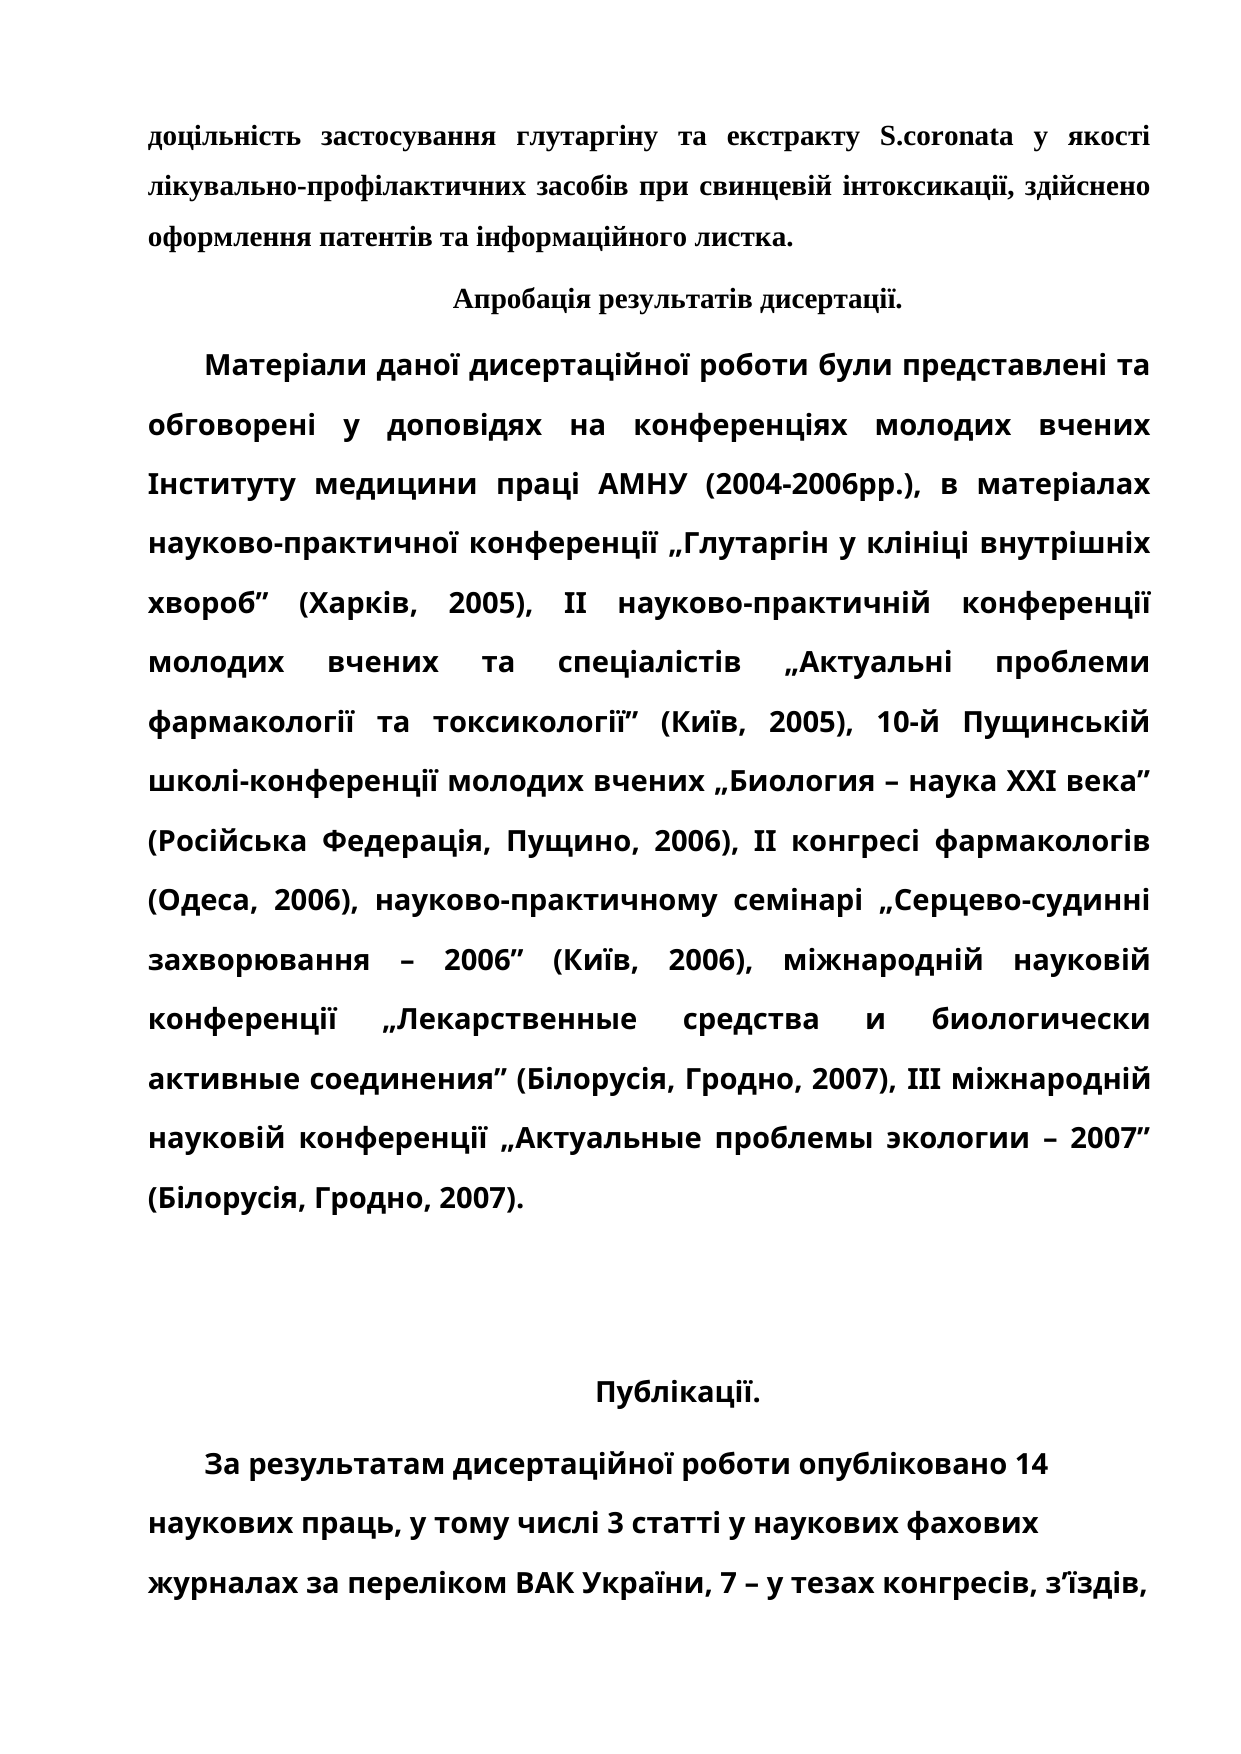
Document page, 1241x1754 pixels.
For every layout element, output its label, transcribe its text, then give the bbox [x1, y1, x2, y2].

text Публікації. [148, 1371, 1152, 1411]
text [148, 1443, 1152, 1602]
text Матеріали даної дисертаційної роботи були представлені та обговорені у доповідях на конференціях молодих вчених Інституту медицини праці АМНУ (2004-2006рр.), в матеріалах науково-практичної конференції „Глутаргін у клініці внутрішніх хвороб” (Харків, 2005), ІІ науково-практичній конференції молодих вчених та спеціалістів „Актуальні проблеми фармакології та токсикології” (Київ, 2005), 10-й Пущинській школі-конференції молодих вчених „Биология – наука ХХІ века” (Російська Федерація, Пущино, 2006), ІІ конгресі фармакологів (Одеса, 2006), науково-практичному семінарі „Серцево-судинні захворювання – 2006” (Київ, 2006), міжнародній науковій конференції „Лекарственные средства и биологически активные соединения” (Білорусія, Гродно, 2007), III міжнародній науковій конференції „Актуальные проблемы экологии – 2007” (Білорусія, Гродно, 2007). [148, 344, 1152, 1217]
text Апробація результатів дисертації. [148, 282, 1152, 315]
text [148, 118, 1152, 252]
